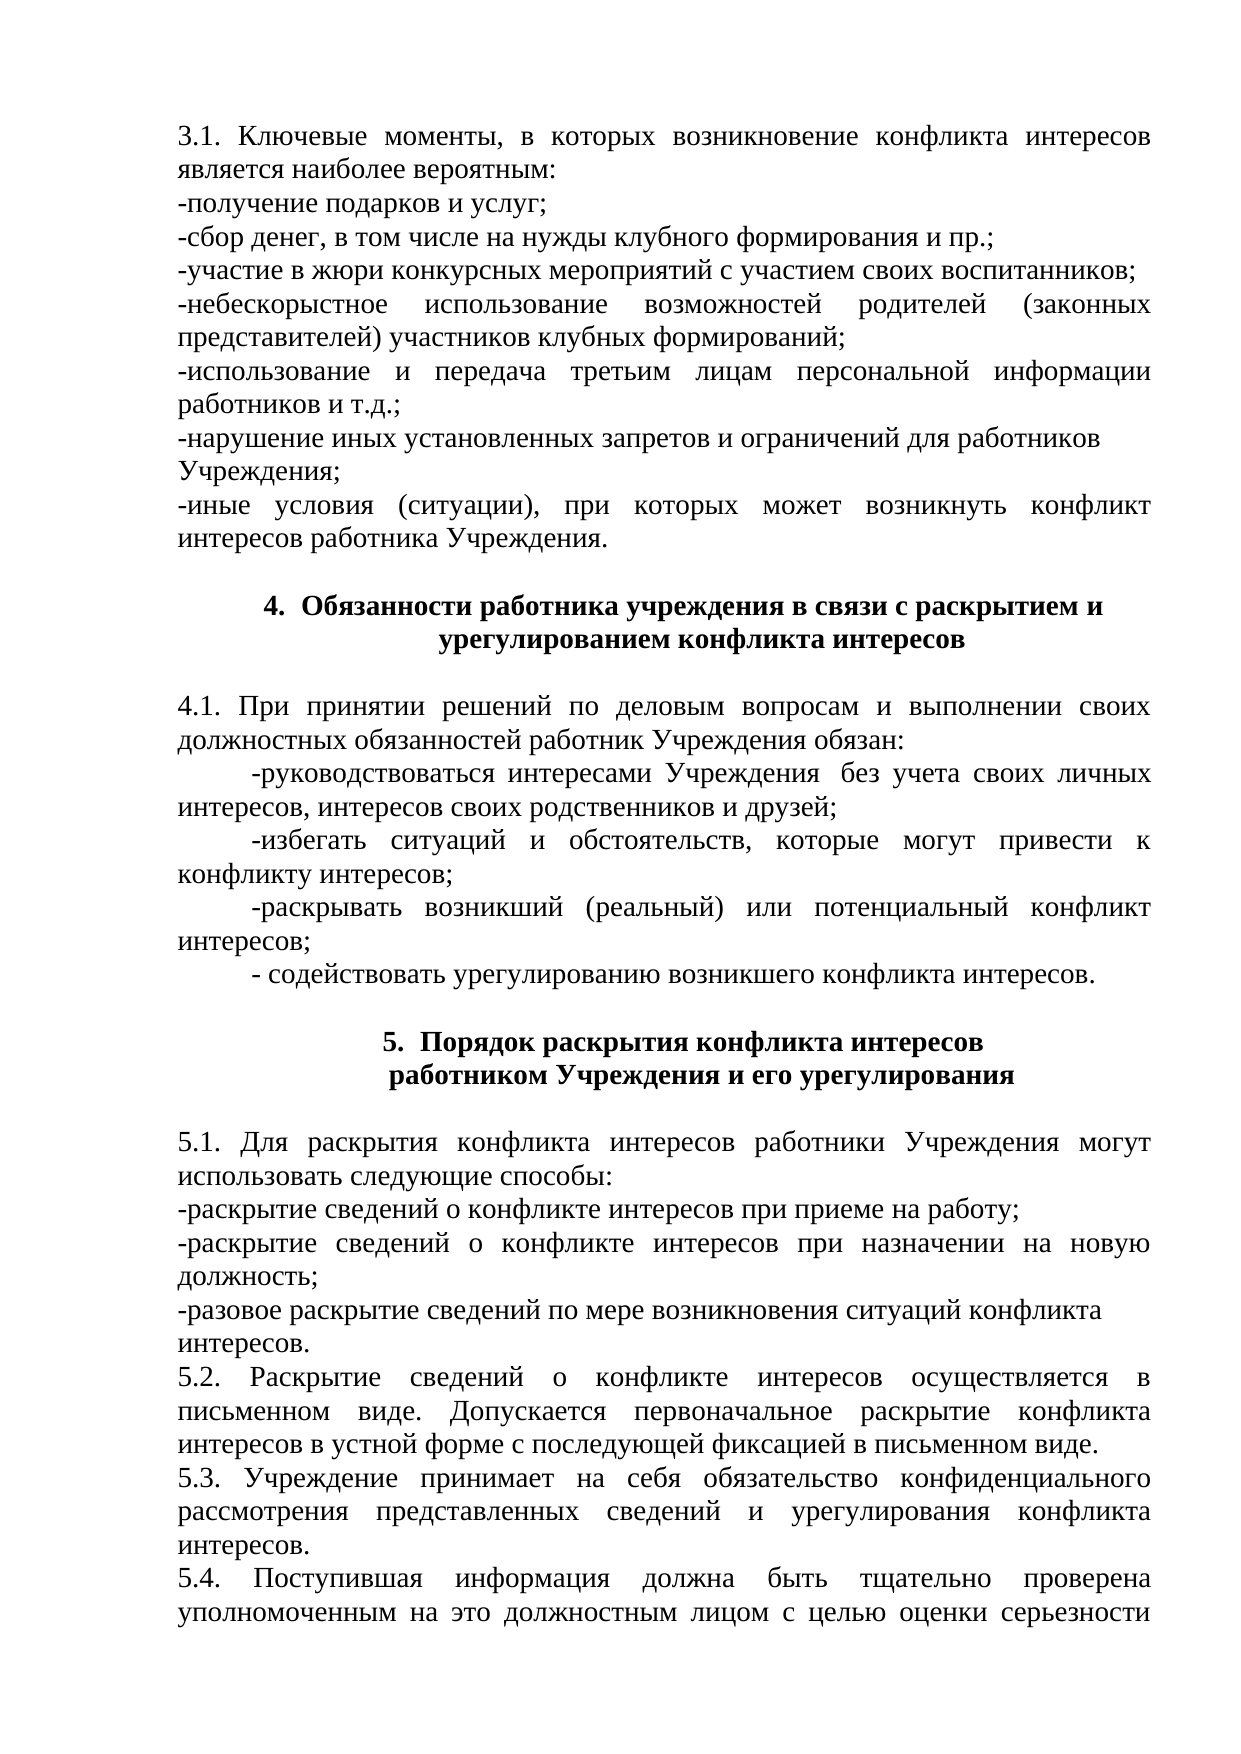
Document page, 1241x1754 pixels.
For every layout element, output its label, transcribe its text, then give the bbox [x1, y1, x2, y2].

text -участие в жюри конкурсных мероприятий с участием своих воспитанников; [177, 252, 1152, 286]
text -нарушение иных установленных запретов и ограничений для работников [177, 420, 1152, 453]
text -избегать ситуаций и обстоятельств, которые могут привести к конфликту интересов; [177, 822, 1152, 889]
text 5.3. Учреждение принимает на себя обязательство конфиденциального рассмотрения представленных сведений и урегулирования конфликта интересов. [177, 1460, 1152, 1560]
text 5.1. Для раскрытия конфликта интересов работники Учреждения могут использовать следующие способы: [177, 1124, 1152, 1191]
text Учреждения; [177, 453, 1152, 487]
text -небескорыстное использование возможностей родителей (законных представителей) участников клубных формирований; [177, 286, 1152, 353]
text -разовое раскрытие сведений по мере возникновения ситуаций конфликта [177, 1292, 1152, 1326]
text -раскрытие сведений о конфликте интересов при приеме на работу; [177, 1191, 1152, 1225]
text - содействовать урегулированию возникшего конфликта интересов. [177, 957, 1152, 990]
list Обязанности работника учреждения в связи с раскрытием и урегулированием конфликта интересов [215, 588, 1152, 655]
text -иные условия (ситуации), при которых может возникнуть конфликт интересов работника Учреждения. [177, 487, 1152, 554]
text -раскрывать возникший (реальный) или потенциальный конфликт интересов; [177, 889, 1152, 957]
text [177, 1560, 1152, 1627]
text -руководствоваться интересами Учреждения без учета своих личных интересов, интересов своих родственников и друзей; [177, 755, 1152, 822]
text 5.2. Раскрытие сведений о конфликте интересов осуществляется в письменном виде. Допускается первоначальное раскрытие конфликта интересов в устной форме с последующей фиксацией в письменном виде. [177, 1359, 1152, 1460]
text 4.1. При принятии решений по деловым вопросам и выполнении своих должностных обязанностей работник Учреждения обязан: [177, 688, 1152, 755]
text 3.1. Ключевые моменты, в которых возникновение конфликта интересов является наиболее вероятным: [177, 118, 1152, 185]
text интересов. [177, 1326, 1152, 1359]
text -получение подарков и услуг; [177, 185, 1152, 219]
text -сбор денег, в том числе на нужды клубного формирования и пр.; [177, 219, 1152, 252]
list Порядок раскрытия конфликта интересов работником Учреждения и его урегулирования [215, 1024, 1152, 1091]
text -использование и передача третьим лицам персональной информации работников и т.д.; [177, 353, 1152, 420]
text -раскрытие сведений о конфликте интересов при назначении на новую должность; [177, 1225, 1152, 1292]
